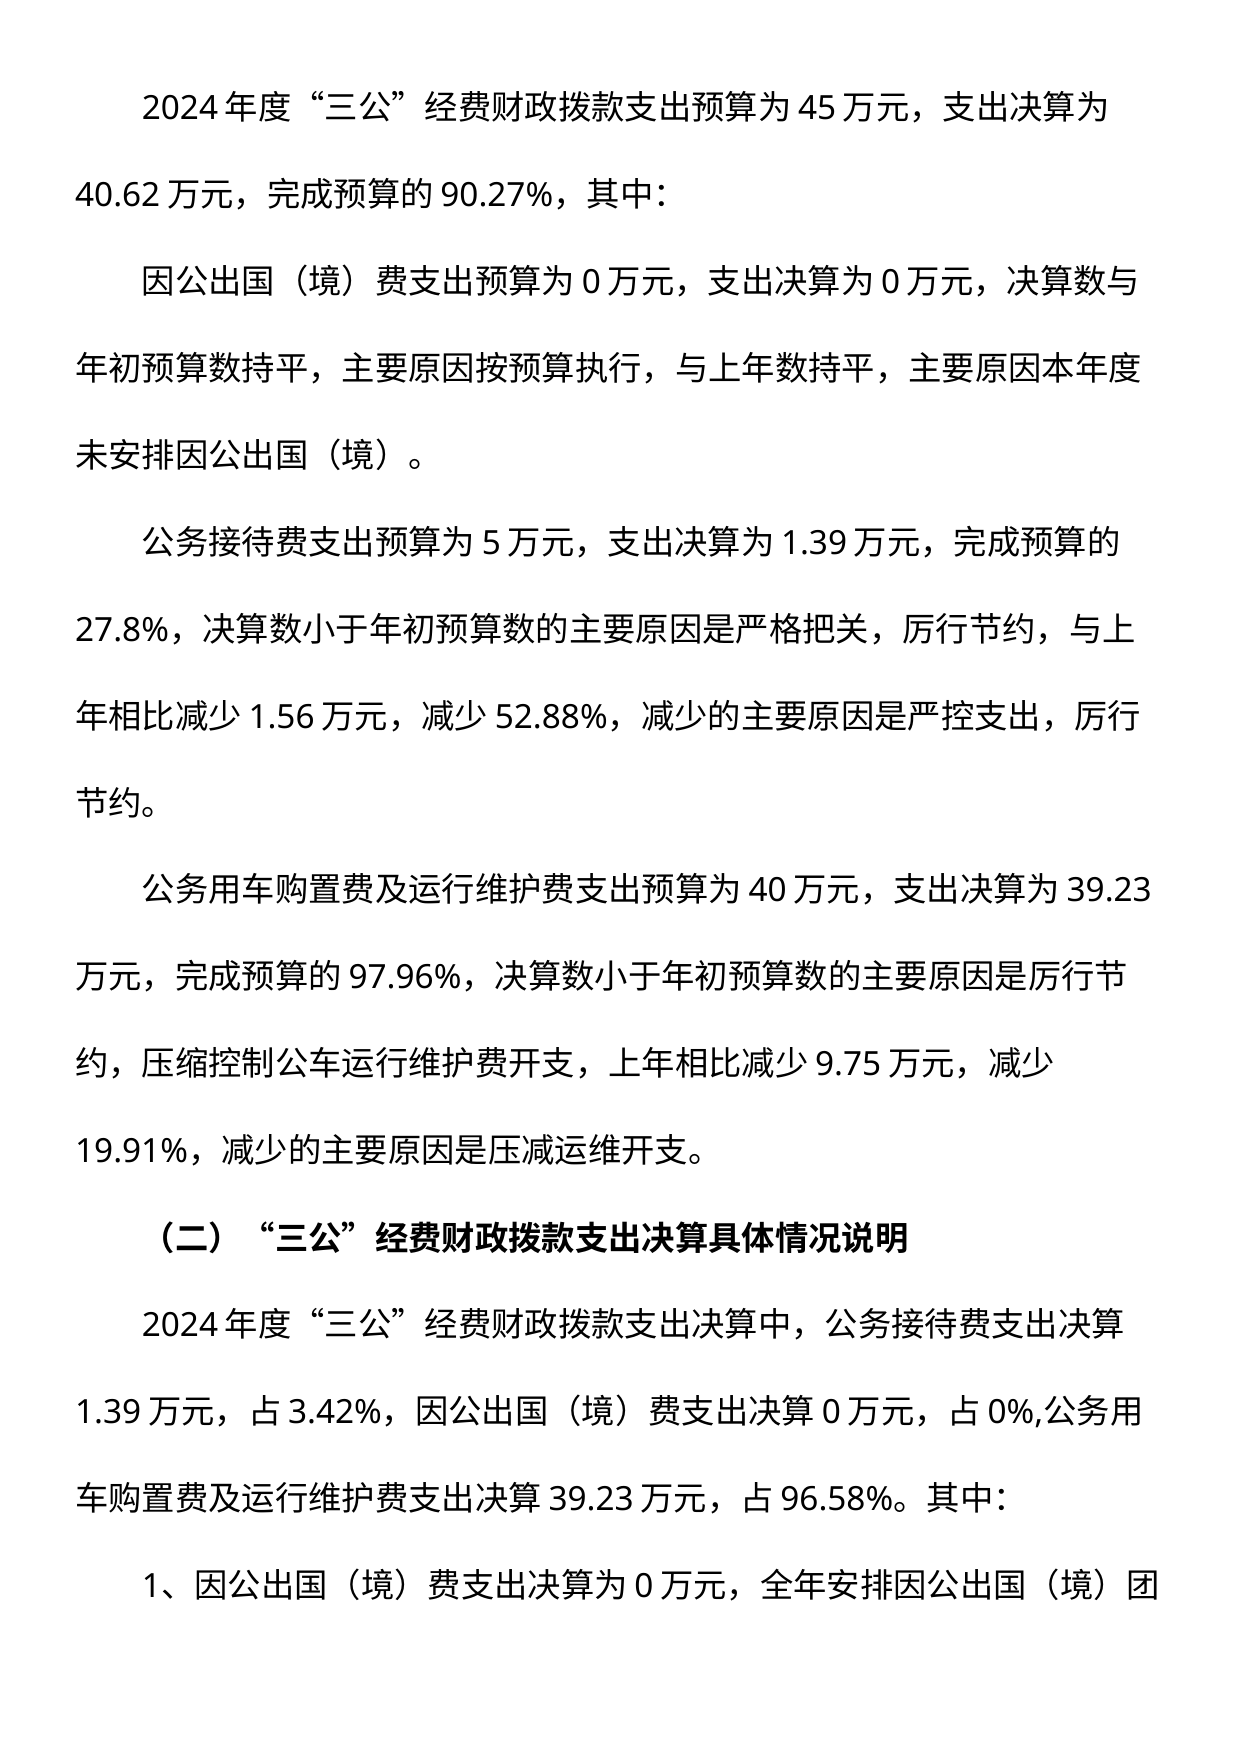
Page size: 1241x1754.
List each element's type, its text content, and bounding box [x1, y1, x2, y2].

text （二）“三公”经费财政拨款支出决算具体情况说明 [75, 1211, 1165, 1259]
text 公务接待费支出预算为5万元，支出决算为1.39万元，完成预算的27.8%，决算数小于年初预算数的主要原因是严格把关，厉行节约，与上年相比减少1.56万元，减少52.88%，减少的主要原因是严控支出，厉行节约。 [75, 515, 1165, 824]
text 因公出国（境）费支出预算为0万元，支出决算为0万元，决算数与年初预算数持平，主要原因按预算执行，与上年数持平，主要原因本年度未安排因公出国（境）。 [75, 255, 1165, 477]
text 2024年度“三公”经费财政拨款支出决算中，公务接待费支出决算1.39万元，占3.42%，因公出国（境）费支出决算0万元，占0%,公务用车购置费及运行维护费支出决算39.23万元，占96.58%。其中： [75, 1298, 1165, 1520]
text 公务用车购置费及运行维护费支出预算为40万元，支出决算为39.23万元，完成预算的97.96%，决算数小于年初预算数的主要原因是厉行节约，压缩控制公车运行维护费开支，上年相比减少9.75万元，减少19.91%，减少的主要原因是压减运维开支。 [75, 863, 1165, 1172]
text 2024年度“三公”经费财政拨款支出预算为45万元，支出决算为40.62万元，完成预算的90.27%，其中： [75, 81, 1165, 216]
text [75, 1559, 1165, 1608]
